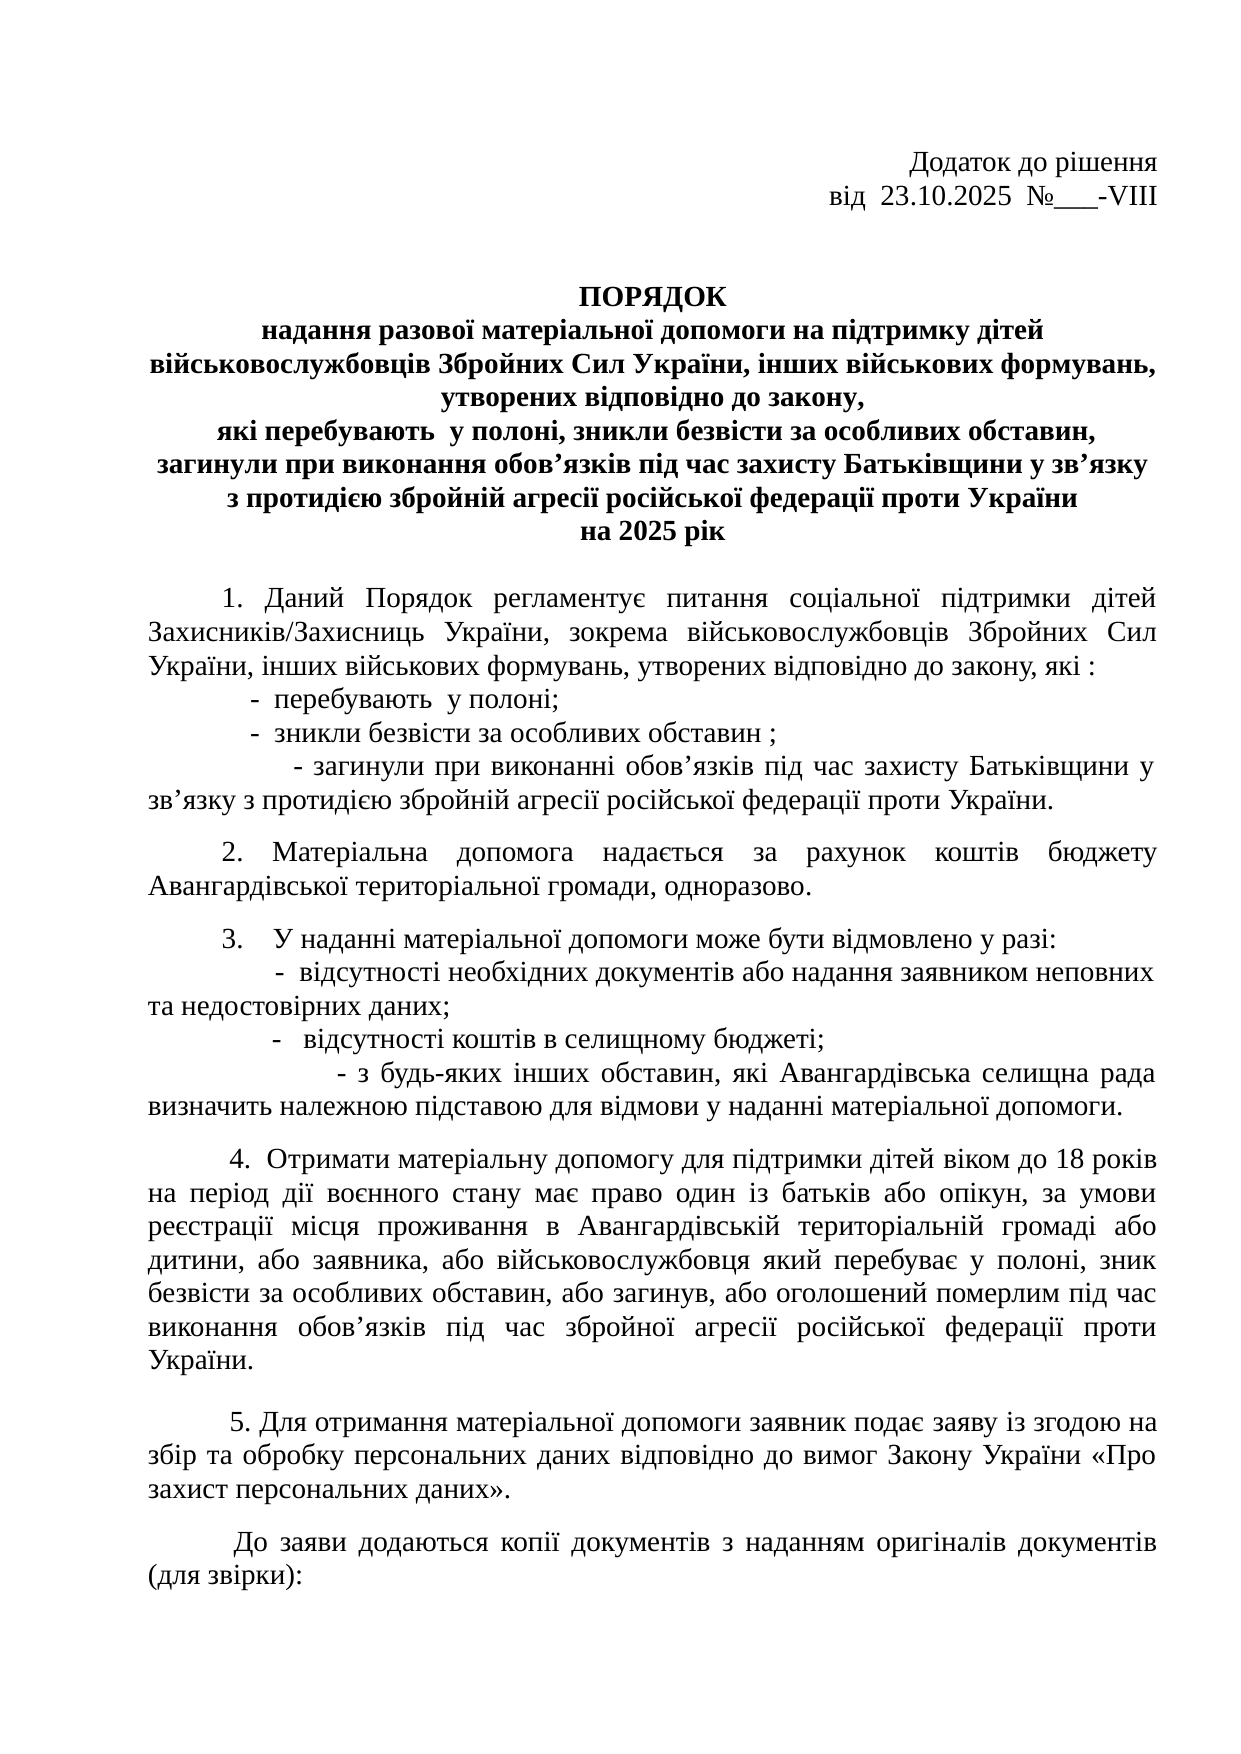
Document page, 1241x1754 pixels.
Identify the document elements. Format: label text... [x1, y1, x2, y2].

text 2. Матеріальна допомога надається за рахунок коштів бюджету Авангардівської територіальної громади, одноразово. [148, 834, 1157, 902]
text - зникли безвісти за особливих обставин ; [148, 715, 1157, 748]
text - відсутності необхідних документів або надання заявником неповних та недостовірних даних; [148, 954, 1157, 1021]
text Додаток до рішення [148, 144, 1157, 178]
text надання разової матеріальної допомоги на підтримку дітей військовослужбовців Збройних Сил України, інших військових формувань, утворених відповідно до закону, [148, 312, 1158, 413]
text які перебувають у полоні, зникли безвісти за особливих обставин, загинули при виконання обов’язків під час захисту Батьківщини у зв’язку з протидією збройній агресії російської федерації проти України [148, 413, 1158, 513]
text - загинули при виконанні обов’язків під час захисту Батьківщини у зв’язку з протидією збройній агресії російської федерації проти України. [148, 748, 1157, 815]
text 1. Даний Порядок регламентує питання соціальної підтримки дітей Захисників/Захисниць України, зокрема військовослужбовців Збройних Сил України, інших військових формувань, утворених відповідно до закону, які : [148, 581, 1157, 681]
text ПОРЯДОК [148, 279, 1158, 312]
text 5. Для отримання матеріальної допомоги заявник подає заяву із згодою на збір та обробку персональних даних відповідно до вимог Закону України «Про захист персональних даних». [148, 1404, 1157, 1504]
text від 23.10.2025 №___-VIII [148, 178, 1157, 212]
text 3. У наданні матеріальної допомоги може бути відмовлено у разі: [148, 921, 1157, 954]
text - перебувають у полоні; [148, 681, 1157, 715]
text До заяви додаються копії документів з наданням оригіналів документів (для звірки): [148, 1524, 1157, 1591]
text - з будь-яких інших обставин, які Авангардівська селищна рада визначить належною підставою для відмови у наданні матеріальної допомоги. [148, 1055, 1157, 1122]
text 4. Отримати матеріальну допомогу для підтримки дітей віком до 18 років на період дії воєнного стану має право один із батьків або опікун, за умови реєстрації місця проживання в Авангардівській територіальній громаді або дитини, або заявника, або військовослужбовця який перебуває у полоні, зник безвісти за особливих обставин, або загинув, або оголошений померлим під час виконання обов’язків під час збройної агресії російської федерації проти України. [148, 1141, 1157, 1376]
text - відсутності коштів в селищному бюджеті; [148, 1021, 1157, 1055]
text на 2025 рік [148, 513, 1158, 547]
